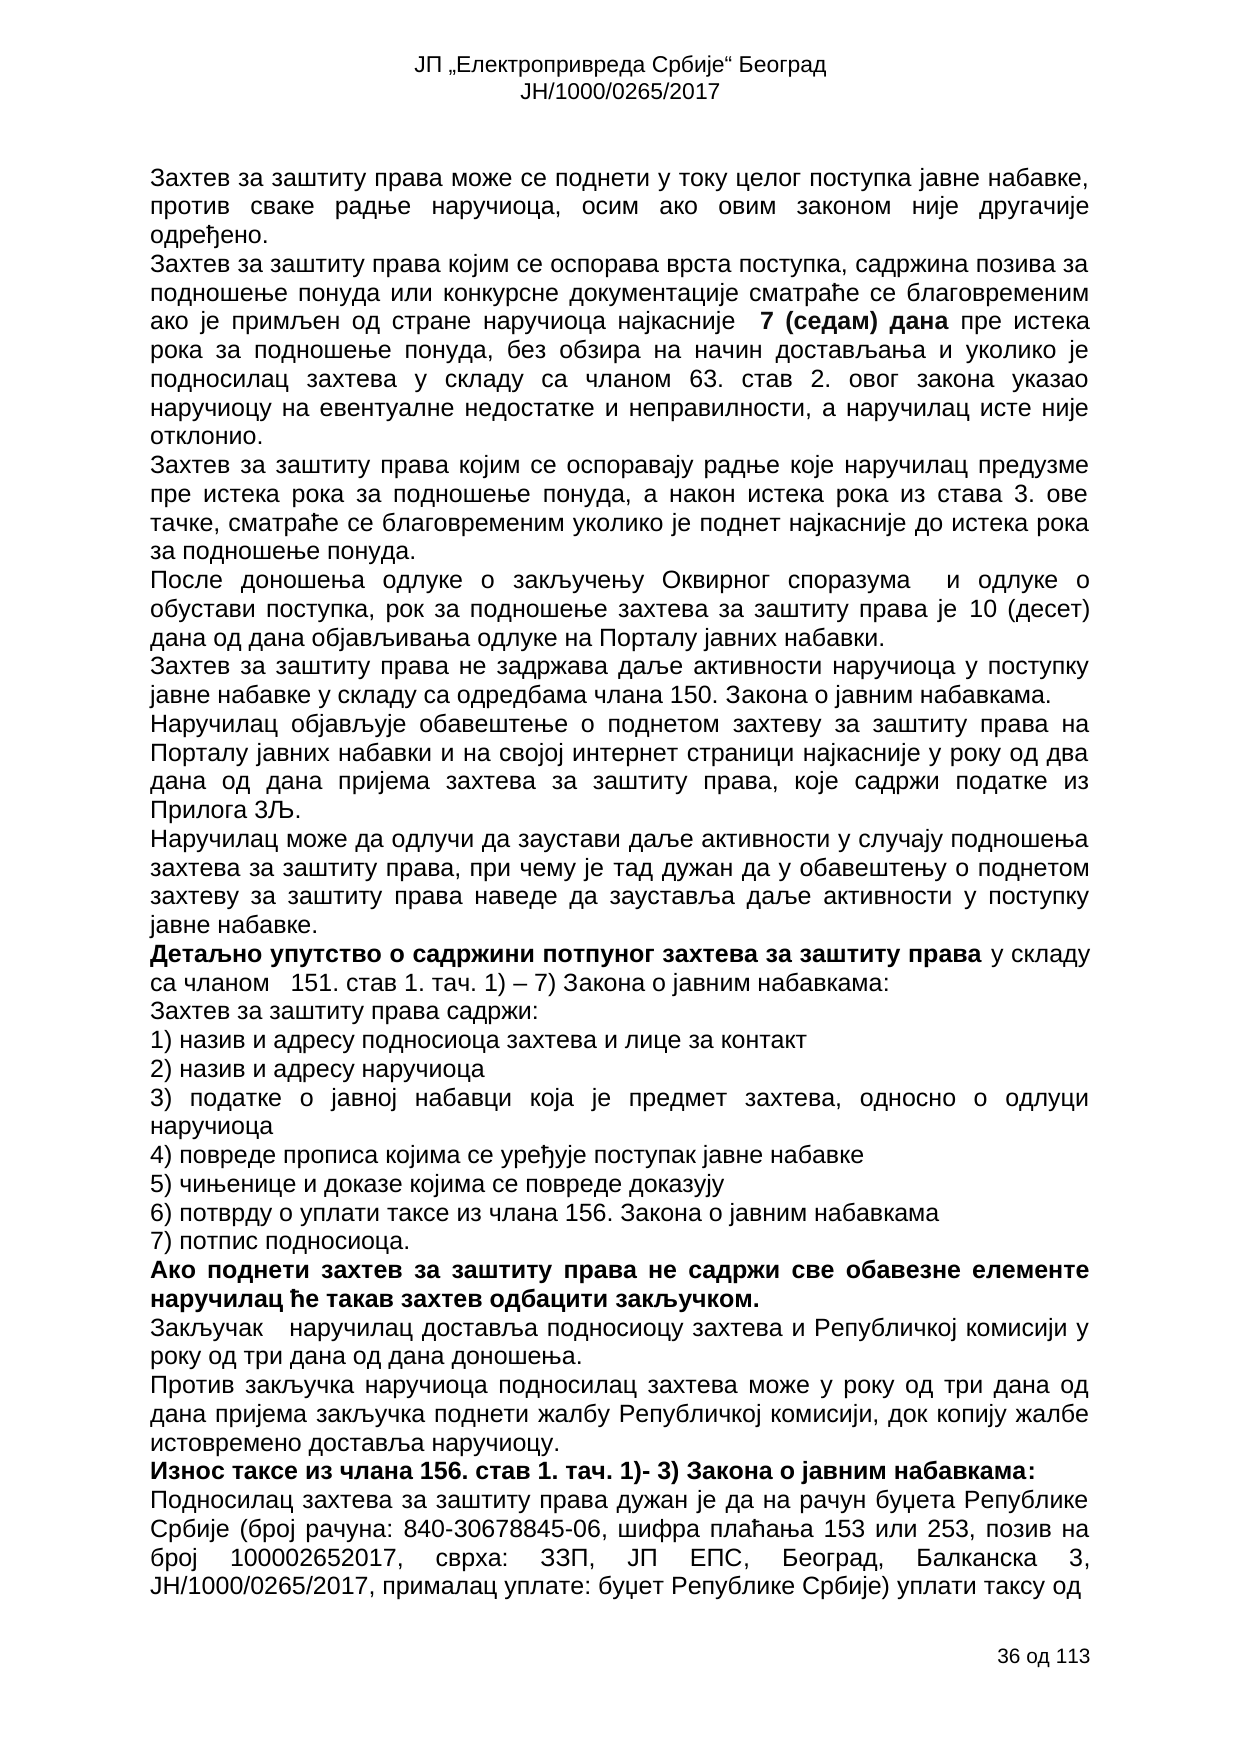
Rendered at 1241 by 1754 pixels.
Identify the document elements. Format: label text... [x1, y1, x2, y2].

text 5) чињенице и доказе којима се повреде доказују [150, 1169, 1090, 1197]
text 6) потврду о уплати таксе из члана 156. Закона о јавним набавкама [150, 1197, 1090, 1226]
text Захтев за заштиту права којим се оспорава врста поступка, садржина позива за подношење понуда или конкурсне документације сматраће се благовременим ако је примљен од стране наручиоца најкасније 7 (седам) дана пре истека рока за подношење понуда, без обзира на начин достављања и уколико је подносилац захтева у складу са чланом 63. став 2. овог закона указао наручиоцу на евентуалне недостатке и неправилности, а наручилац исте није отклонио. [150, 249, 1090, 450]
text Подносилац захтева за заштиту права дужан је да на рачун буџета Републике Србије (број рачуна: 840-30678845-06, шифра плаћања 153 или 253, позив на број 100002652017, сврха: ЗЗП, ЈП ЕПС, Београд, Балканска 3, JН/1000/0265/2017, прималац уплате: буџет Републике Србије) уплати таксу од [150, 1485, 1090, 1600]
text Против закључка наручиоца подносилац захтева може у року од три дана од дана пријема закључка поднети жалбу Републичкој комисији, док копију жалбе истовремено доставља наручиоцу. [150, 1370, 1090, 1456]
text 4) повреде прописа којима се уређује поступак јавне набавке [150, 1140, 1090, 1169]
text 2) назив и адресу наручиоца [150, 1054, 1090, 1082]
text Захтев за заштиту права не задржава даље активности наручиоца у поступку јавне набавке у складу са одредбама члана 150. Закона о јавним набавкама. [150, 651, 1090, 709]
text Детаљно упутство о садржини потпуног захтева за заштиту права у складу са чланом 151. став 1. тач. 1) – 7) Закона о јавним набавкама: [150, 939, 1090, 996]
text Наручилац може да одлучи да заустави даље активности у случају подношења захтева за заштиту права, при чему је тад дужан да у обавештењу о поднетом захтеву за заштиту права наведе да зауставља даље активности у поступку јавне набавке. [150, 824, 1090, 939]
text Закључак наручилац доставља подносиоцу захтева и Републичкој комисији у року од три дана од дана доношења. [150, 1312, 1090, 1370]
text Наручилац објављује обавештење о поднетом захтеву за заштиту права на Порталу јавних набавки и на својој интернет страници најкасније у року од два дана од дана пријема захтева за заштиту права, које садржи податке из Прилога 3Љ. [150, 709, 1090, 824]
text После доношења одлуке о закључењу Оквирног споразума и одлуке о обустави поступка, рок за подношење захтева за заштиту права је 10 (десет) дана од дана објављивања одлуке на Порталу јавних набавки. [150, 565, 1090, 651]
text 3) податке о јавној набавци која је предмет захтева, односно о одлуци наручиоца [150, 1082, 1090, 1140]
text Ако поднети захтев за заштиту права не садржи све обавезне елементе наручилац ће такав захтев одбацити закључком. [150, 1255, 1090, 1312]
text Захтев за заштиту права може се поднети у току целог поступка јавне набавке, против сваке радње наручиоца, осим ако овим законом није другачије одређено. [150, 162, 1090, 249]
text Износ таксе из члана 156. став 1. тач. 1)- 3) Закона о јавним набавкама: [150, 1456, 1090, 1485]
text Захтев за заштиту права којим се оспоравају радње које наручилац предузме пре истека рока за подношење понуда, а након истека рока из става 3. ове тачке, сматраће се благовременим уколико је поднет најкасније до истека рока за подношење понуда. [150, 450, 1090, 565]
text 1) назив и адресу подносиоца захтева и лице за контакт [150, 1025, 1090, 1054]
text 7) потпис подносиоца. [150, 1226, 1090, 1255]
text Захтев за заштиту права садржи: [150, 996, 1090, 1025]
